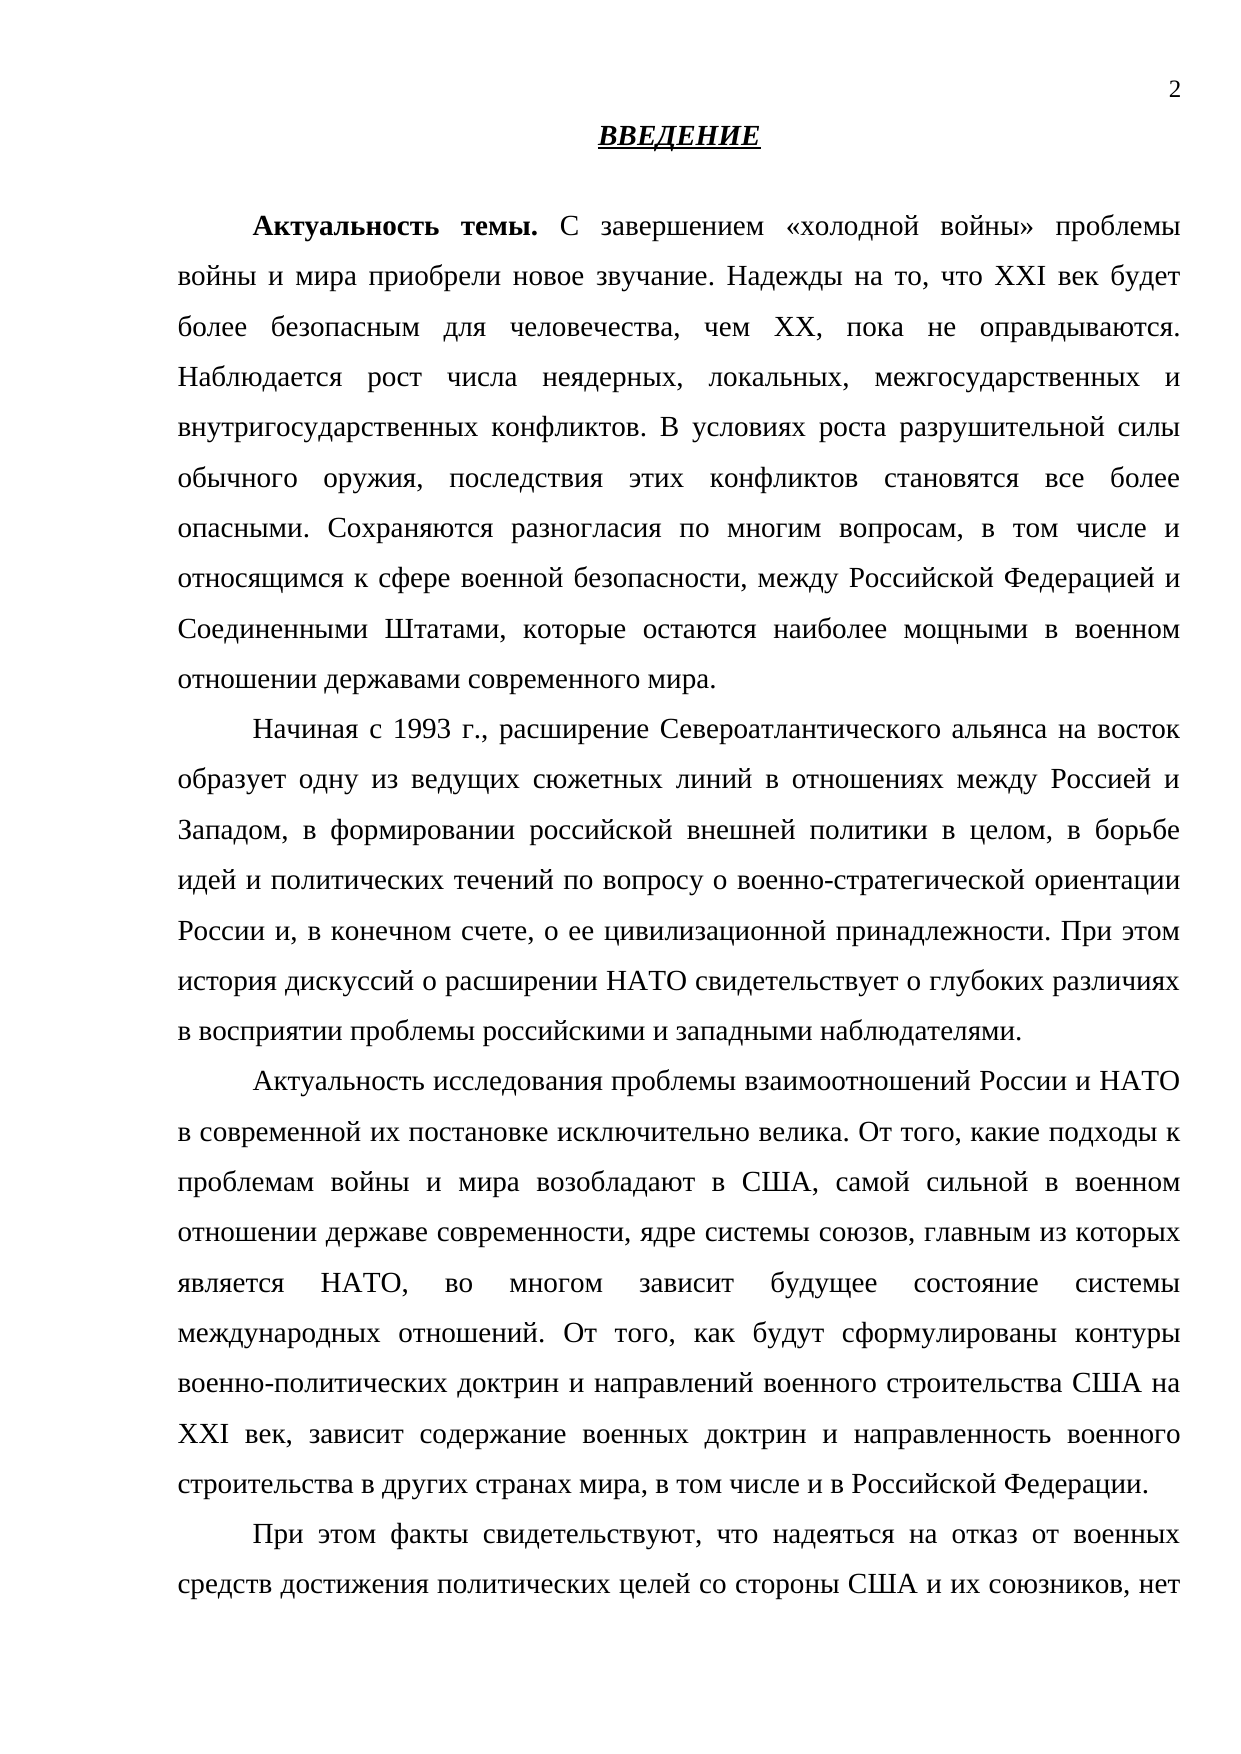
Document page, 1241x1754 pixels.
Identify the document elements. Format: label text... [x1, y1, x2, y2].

subtitle ВВЕДЕНИЕ [177, 118, 1181, 152]
text Актуальность исследования проблемы взаимоотношений России и НАТО в современной их постановке исключительно велика. От того, какие подходы к проблемам войны и мира возобладают в США, самой сильной в военном отношении державе современности, ядре системы союзов, главным из которых является НАТО, во многом зависит будущее состояние системы международных отношений. От того, как будут сформулированы контуры военно-политических доктрин и направлений военного строительства США на XXI век, зависит содержание военных доктрин и направленность военного строительства в других странах мира, в том числе и в Российской Федерации. [177, 1063, 1181, 1499]
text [177, 1516, 1181, 1600]
text Актуальность темы. С завершением «холодной войны» проблемы войны и мира приобрели новое звучание. Надежды на то, что XXI век будет более безопасным для человечества, чем XX, пока не оправдываются. Наблюдается рост числа неядерных, локальных, межгосударственных и внутригосударственных конфликтов. В условиях роста разрушительной силы обычного оружия, последствия этих конфликтов становятся все более опасными. Сохраняются разногласия по многим вопросам, в том числе и относящимся к сфере военной безопасности, между Российской Федерацией и Соединенными Штатами, которые остаются наиболее мощными в военном отношении державами современного мира. [177, 208, 1181, 694]
text Начиная с 1993 г., расширение Североатлантического альянса на восток образует одну из ведущих сюжетных линий в отношениях между Россией и Западом, в формировании российской внешней политики в целом, в борьбе идей и политических течений по вопросу о военно-стратегической ориентации России и, в конечном счете, о ее цивилизационной принадлежности. При этом история дискуссий о расширении НАТО свидетельствует о глубоких различиях в восприятии проблемы российскими и западными наблюдателями. [177, 711, 1181, 1047]
